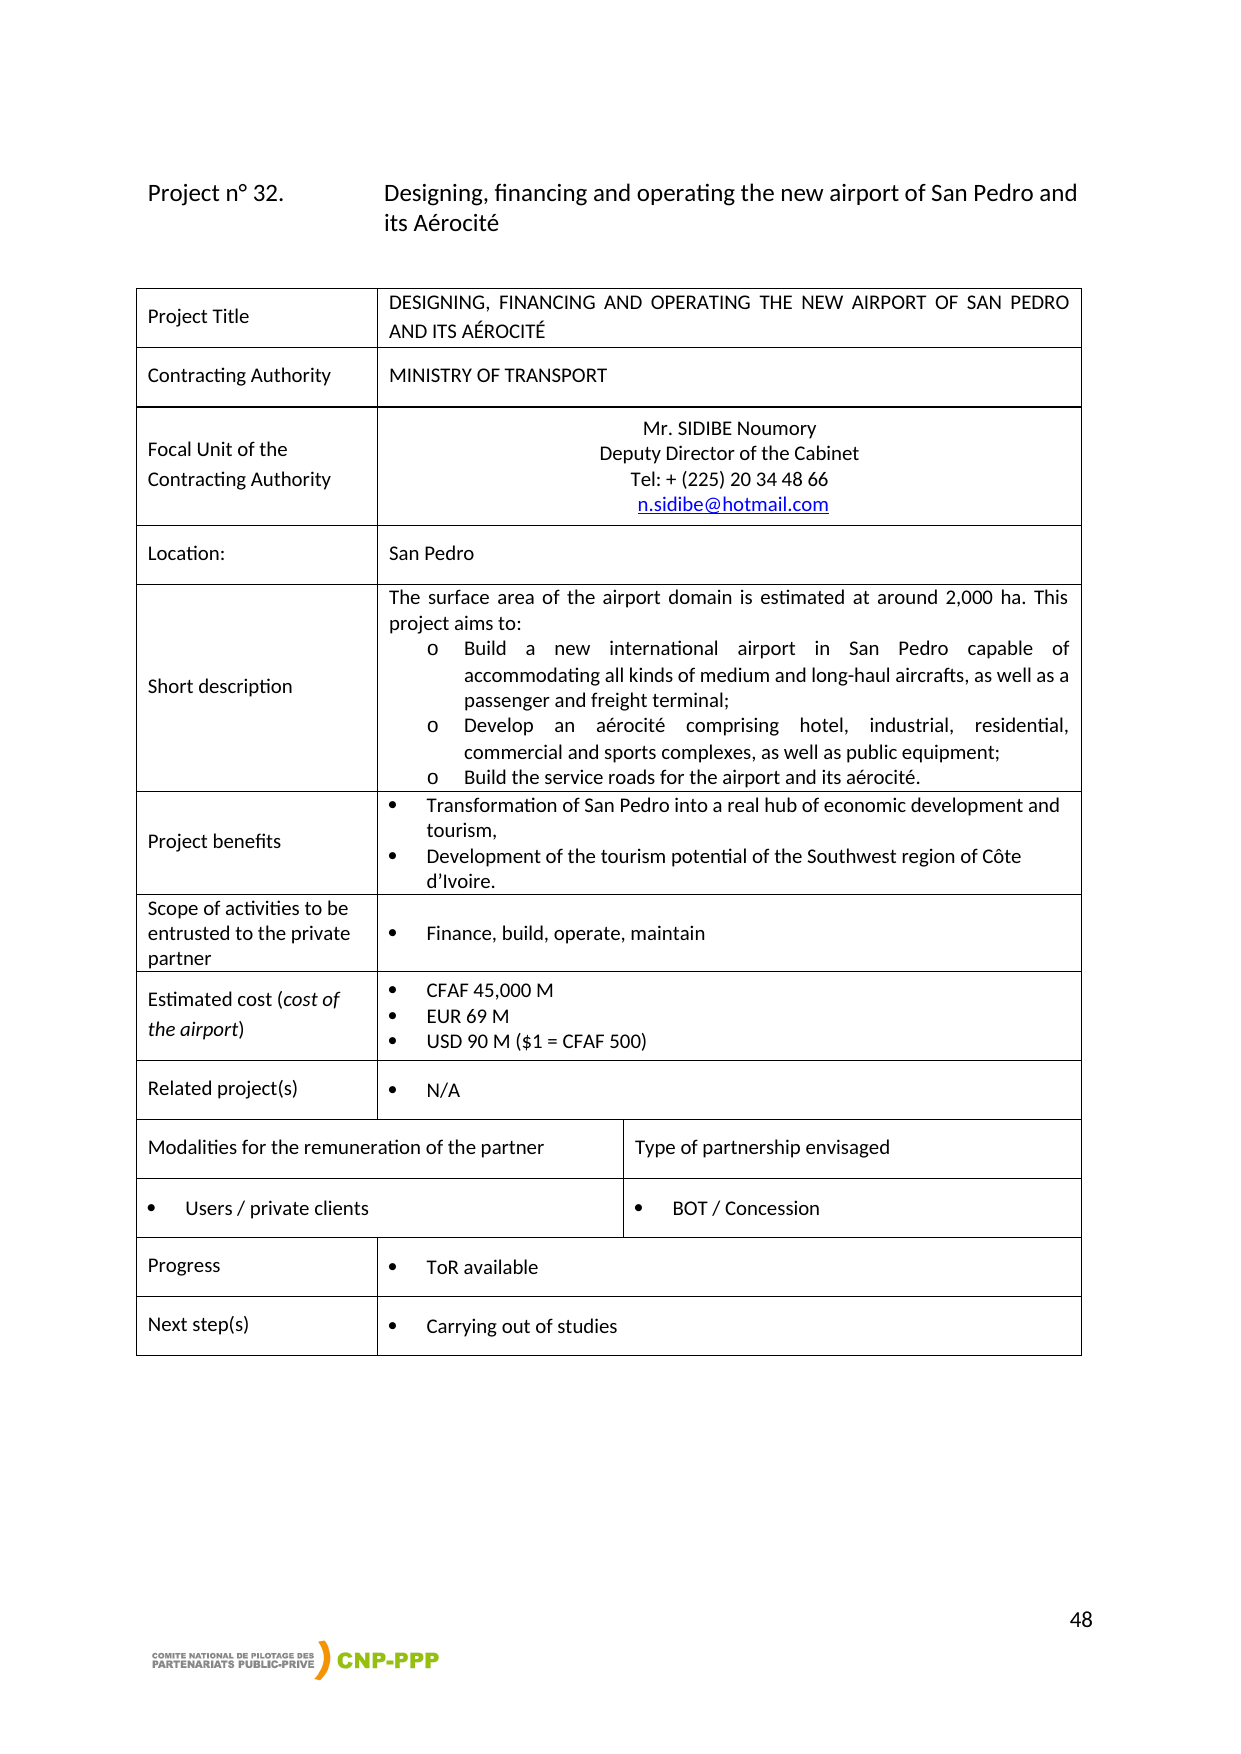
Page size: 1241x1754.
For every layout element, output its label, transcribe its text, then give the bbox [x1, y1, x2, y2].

table_cell Mr. SIDIBE Noumory Deputy Director of the Cabinet Tel: + (225) 20 34 48 66 n.sidibe@hotmail.com [378, 408, 1081, 524]
table_cell MINISTRY OF TRANSPORT [378, 348, 1081, 406]
table_cell Location: [137, 526, 377, 583]
table_cell Transformation of San Pedro into a real hub of economic development and tourism, Development of the tourism potential of the Southwest region of Côte d’Ivoire. [378, 792, 1081, 894]
table_cell Next step(s) [137, 1297, 377, 1355]
table_cell Users / private clients [137, 1179, 623, 1237]
table_cell Related project(s) [137, 1061, 377, 1119]
table_cell ToR available [378, 1238, 1081, 1296]
table_cell CFAF 45,000 M EUR 69 M USD 90 M ($1 = CFAF 500) [378, 972, 1081, 1059]
table_cell Scope of activities to be entrusted to the private partner [137, 895, 377, 971]
table_cell Progress [137, 1238, 377, 1296]
table_cell Modalities for the remuneration of the partner [137, 1120, 623, 1178]
table_cell BOT / Concession [624, 1179, 1081, 1237]
table_cell Project benefits [137, 792, 377, 894]
table_cell Contracting Authority [137, 348, 377, 406]
subtitle Designing, financing and operating the new airport of San Pedro and its Aérocité [148, 177, 1093, 238]
table_cell Short description [137, 585, 377, 791]
table_cell Finance, build, operate, maintain [378, 895, 1081, 971]
table_header DESIGNING, FINANCING AND OPERATING THE NEW AIRPORT OF SAN PEDRO AND ITS AÉROCITÉ [378, 289, 1081, 347]
picture [147, 1632, 443, 1681]
table_cell Type of partnership envisaged [624, 1120, 1081, 1178]
table_cell N/A [378, 1061, 1081, 1119]
table_cell Carrying out of studies [378, 1297, 1081, 1355]
table_cell San Pedro [378, 526, 1081, 583]
table_header Project Title [137, 289, 377, 347]
table_cell The surface area of the airport domain is estimated at around 2,000 ha. This project aims to: Build a new international airport in San Pedro capable of accommodating all kinds of medium and long-haul aircrafts, as well as a passenger and freight terminal; Develop an aérocité comprising hotel, industrial, residential, commercial and sports complexes, as well as public equipment; Build the service roads for the airport and its aérocité. [378, 585, 1081, 791]
table_cell Estimated cost (cost of the airport) [137, 972, 377, 1059]
table_cell Focal Unit of the Contracting Authority [137, 408, 377, 524]
